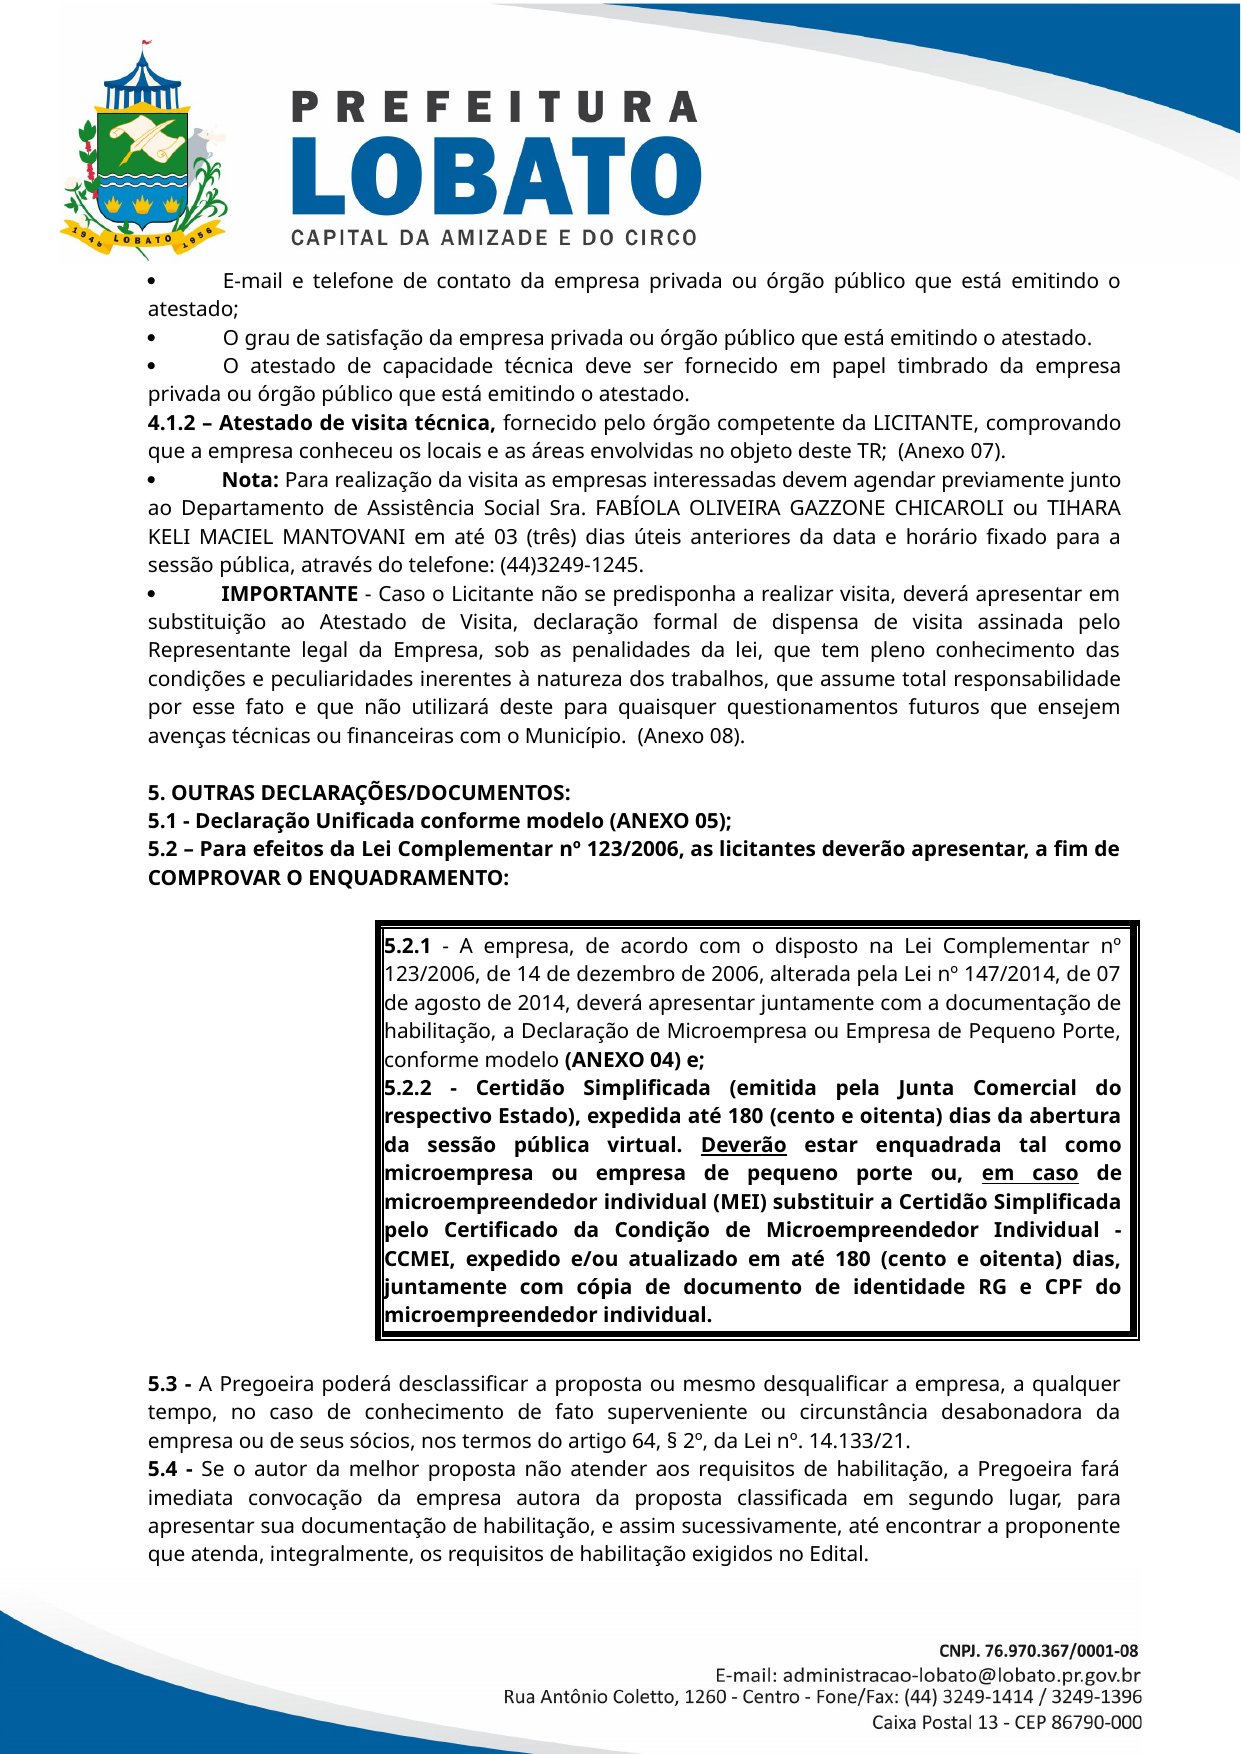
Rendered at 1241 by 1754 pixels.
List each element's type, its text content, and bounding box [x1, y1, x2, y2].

picture [59, 3, 1241, 264]
text 5.4 - Se o autor da melhor proposta não atender aos requisitos de habilitação, a Pregoeira fará imediata convocação da empresa autora da proposta classificada em segundo lugar, para apresentar sua documentação de habilitação, e assim sucessivamente, até encontrar a proponente que atenda, integralmente, os requisitos de habilitação exigidos no Edital. [148, 1454, 1122, 1568]
text 5.2 – Para efeitos da Lei Complementar nº 123/2006, as licitantes deverão apresentar, a fim de COMPROVAR O ENQUADRAMENTO: [148, 834, 1122, 891]
text 5.3 - A Pregoeira poderá desclassificar a proposta ou mesmo desqualificar a empresa, a qualquer tempo, no caso de conhecimento de fato superveniente ou circunstância desabonadora da empresa ou de seus sócios, nos termos do artigo 64, § 2º, da Lei nº. 14.133/21. [148, 1369, 1122, 1454]
text 5. OUTRAS DECLARAÇÕES/DOCUMENTOS: [148, 778, 1122, 806]
list IMPORTANTE - Caso o Licitante não se predisponha a realizar visita, deverá apresentar em substituição ao Atestado de Visita, declaração formal de dispensa de visita assinada pelo Representante legal da Empresa, sob as penalidades da lei, que tem pleno conhecimento das condições e peculiaridades inerentes à natureza dos trabalhos, que assume total responsabilidade por esse fato e que não utilizará deste para quaisquer questionamentos futuros que ensejem avenças técnicas ou financeiras com o Município. (Anexo 08). [148, 579, 1122, 749]
text 5.2.2 - Certidão Simplificada (emitida pela Junta Comercial do respectivo Estado), expedida até 180 (cento e oitenta) dias da abertura da sessão pública virtual. Deverão estar enquadrada tal como microempresa ou empresa de pequeno porte ou, em caso de microempreendedor individual (MEI) substituir a Certidão Simplificada pelo Certificado da Condição de Microempreendedor Individual - CCMEI, expedido e/ou atualizado em até 180 (cento e oitenta) dias, juntamente com cópia de documento de identidade RG e CPF do microempreendedor individual. [384, 1062, 1130, 1331]
picture [0, 1568, 1142, 1754]
list E-mail e telefone de contato da empresa privada ou órgão público que está emitindo o atestado; [148, 266, 1122, 323]
list 4.1.2 – Atestado de visita técnica, fornecido pelo órgão competente da LICITANTE, comprovando que a empresa conheceu os locais e as áreas envolvidas no objeto deste TR; (Anexo 07). [148, 408, 1122, 465]
list O atestado de capacidade técnica deve ser fornecido em papel timbrado da empresa privada ou órgão público que está emitindo o atestado. [148, 351, 1122, 408]
text 5.1 - Declaração Unificada conforme modelo (ANEXO 05); [148, 806, 1122, 834]
list Nota: Para realização da visita as empresas interessadas devem agendar previamente junto ao Departamento de Assistência Social Sra. FABÍOLA OLIVEIRA GAZZONE CHICAROLI ou TIHARA KELI MACIEL MANTOVANI em até 03 (três) dias úteis anteriores da data e horário fixado para a sessão pública, através do telefone: (44)3249-1245. [148, 465, 1122, 579]
list O grau de satisfação da empresa privada ou órgão público que está emitindo o atestado. [148, 323, 1122, 351]
text 5.2.1 - A empresa, de acordo com o disposto na Lei Complementar nº 123/2006, de 14 de dezembro de 2006, alterada pela Lei nº 147/2014, de 07 de agosto de 2014, deverá apresentar juntamente com a documentação de habilitação, a Declaração de Microempresa ou Empresa de Pequeno Porte, conforme modelo (ANEXO 04) e; [384, 929, 1130, 1062]
